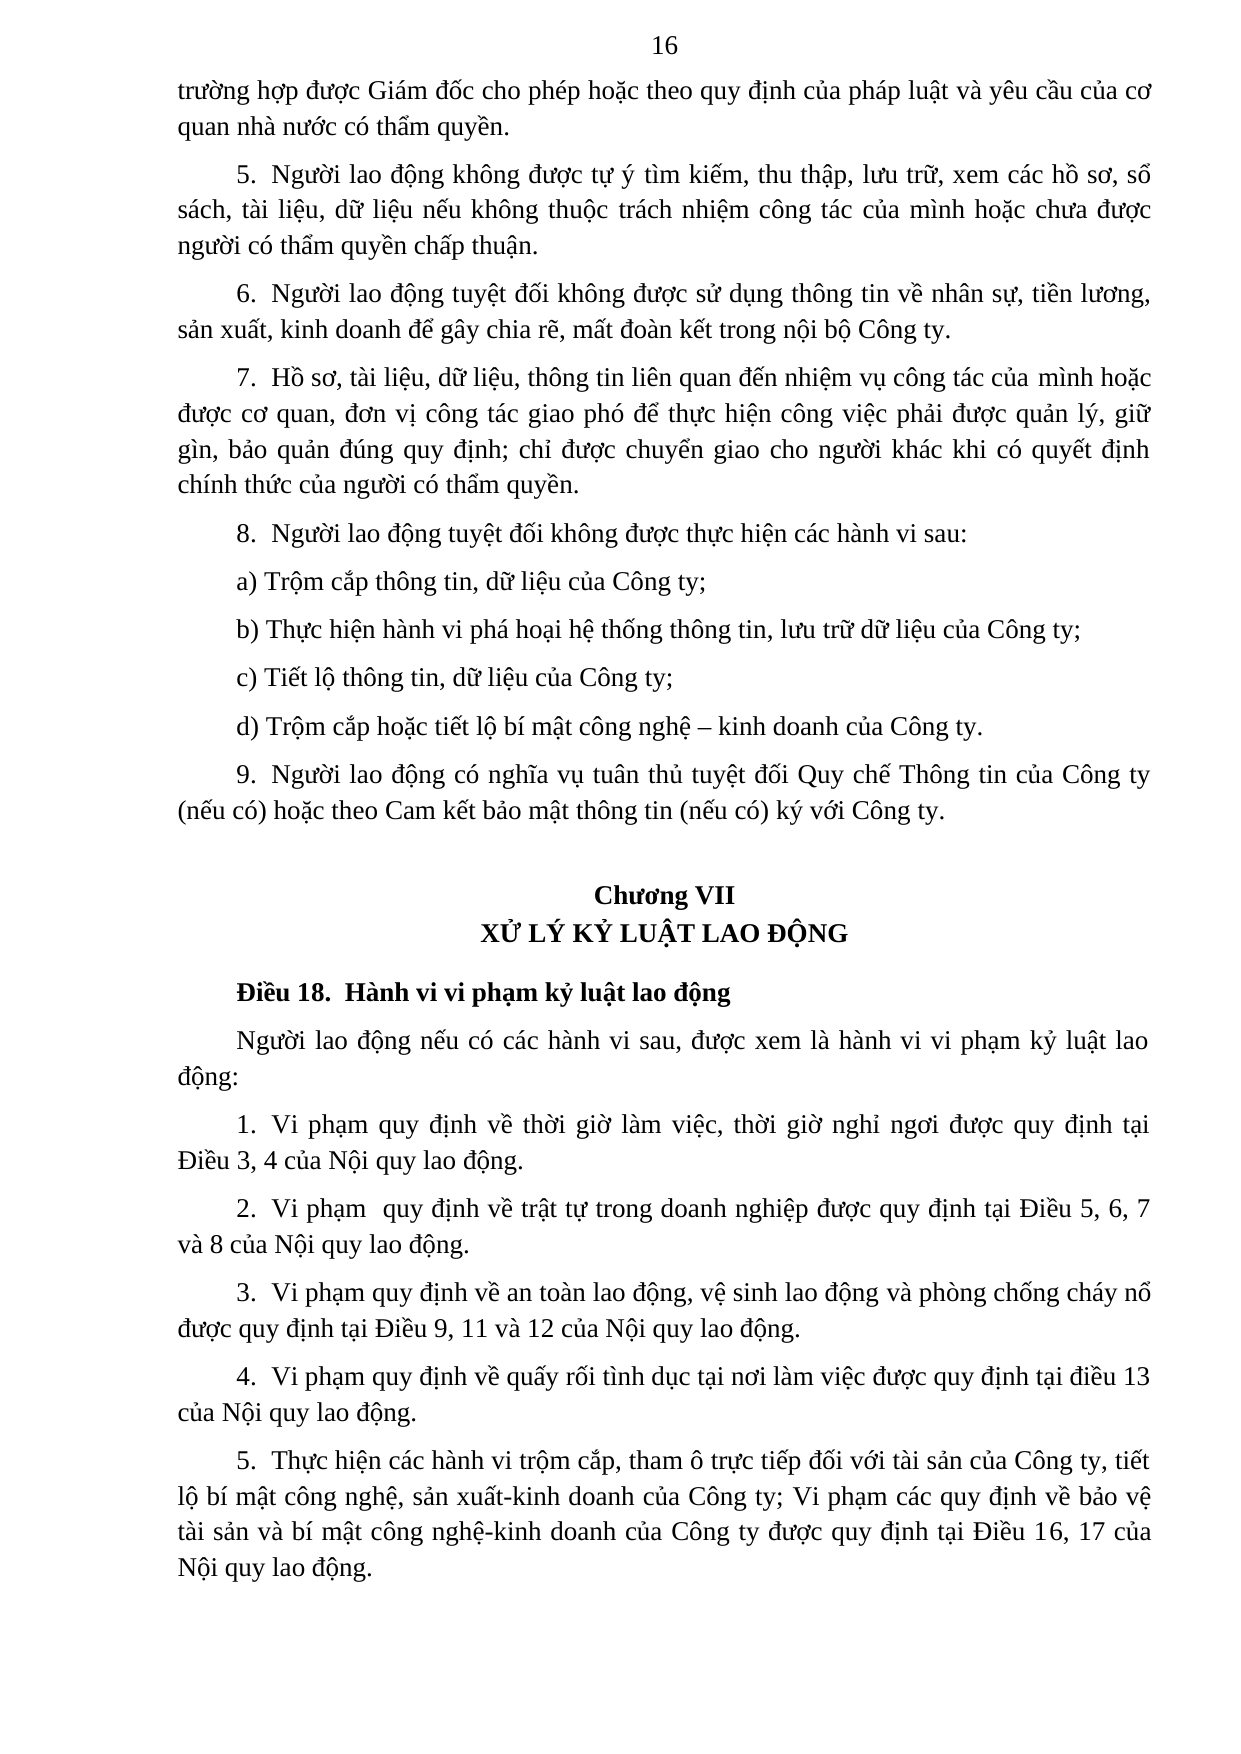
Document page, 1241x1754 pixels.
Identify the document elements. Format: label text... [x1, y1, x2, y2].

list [177, 74, 1152, 141]
text a) Trộm cắp thông tin, dữ liệu của Công ty; [215, 565, 1152, 596]
text Điều 18. Hành vi vi phạm kỷ luật lao động [177, 976, 1152, 1007]
text c) Tiết lộ thông tin, dữ liệu của Công ty; [215, 662, 1152, 693]
list Hồ sơ, tài liệu, dữ liệu, thông tin liên quan đến nhiệm vụ công tác của mình hoặc được cơ quan, đơn vị công tác giao phó để thực hiện công việc phải được quản lý, giữ gìn, bảo quản đúng quy định; chỉ được chuyển giao cho người khác khi có quyết định chính thức của người có thẩm quyền. [177, 361, 1152, 500]
list Thực hiện các hành vi trộm cắp, tham ô trực tiếp đối với tài sản của Công ty, tiết lộ bí mật công nghệ, sản xuất-kinh doanh của Công ty; Vi phạm các quy định về bảo vệ tài sản và bí mật công nghệ-kinh doanh của Công ty được quy định tại Điều 16, 17 của Nội quy lao động. [177, 1444, 1152, 1582]
list Người lao động tuyệt đối không được thực hiện các hành vi sau: [177, 517, 1152, 548]
text d) Trộm cắp hoặc tiết lộ bí mật công nghệ – kinh doanh của Công ty. [215, 710, 1152, 741]
list Vi phạm quy định về trật tự trong doanh nghiệp được quy định tại Điều 5, 6, 7 và 8 của Nội quy lao động. [177, 1192, 1152, 1259]
text Chương VII [177, 879, 1152, 911]
list Vi phạm quy định về thời giờ làm việc, thời giờ nghỉ ngơi được quy định tại Điều 3, 4 của Nội quy lao động. [177, 1108, 1152, 1175]
list Người lao động tuyệt đối không được sử dụng thông tin về nhân sự, tiền lương, sản xuất, kinh doanh để gây chia rẽ, mất đoàn kết trong nội bộ Công ty. [177, 277, 1152, 344]
text b) Thực hiện hành vi phá hoại hệ thống thông tin, lưu trữ dữ liệu của Công ty; [215, 613, 1152, 644]
list Vi phạm quy định về an toàn lao động, vệ sinh lao động và phòng chống cháy nổ được quy định tại Điều 9, 11 và 12 của Nội quy lao động. [177, 1276, 1152, 1343]
text XỬ LÝ KỶ LUẬT LAO ĐỘNG [177, 917, 1152, 948]
list Người lao động không được tự ý tìm kiếm, thu thập, lưu trữ, xem các hồ sơ, sổ sách, tài liệu, dữ liệu nếu không thuộc trách nhiệm công tác của mình hoặc chưa được người có thẩm quyền chấp thuận. [177, 158, 1152, 260]
list Vi phạm quy định về quấy rối tình dục tại nơi làm việc được quy định tại điều 13 của Nội quy lao động. [177, 1360, 1152, 1427]
list Người lao động có nghĩa vụ tuân thủ tuyệt đối Quy chế Thông tin của Công ty (nếu có) hoặc theo Cam kết bảo mật thông tin (nếu có) ký với Công ty. [177, 758, 1152, 825]
text Người lao động nếu có các hành vi sau, được xem là hành vi vi phạm kỷ luật lao động: [177, 1024, 1152, 1091]
